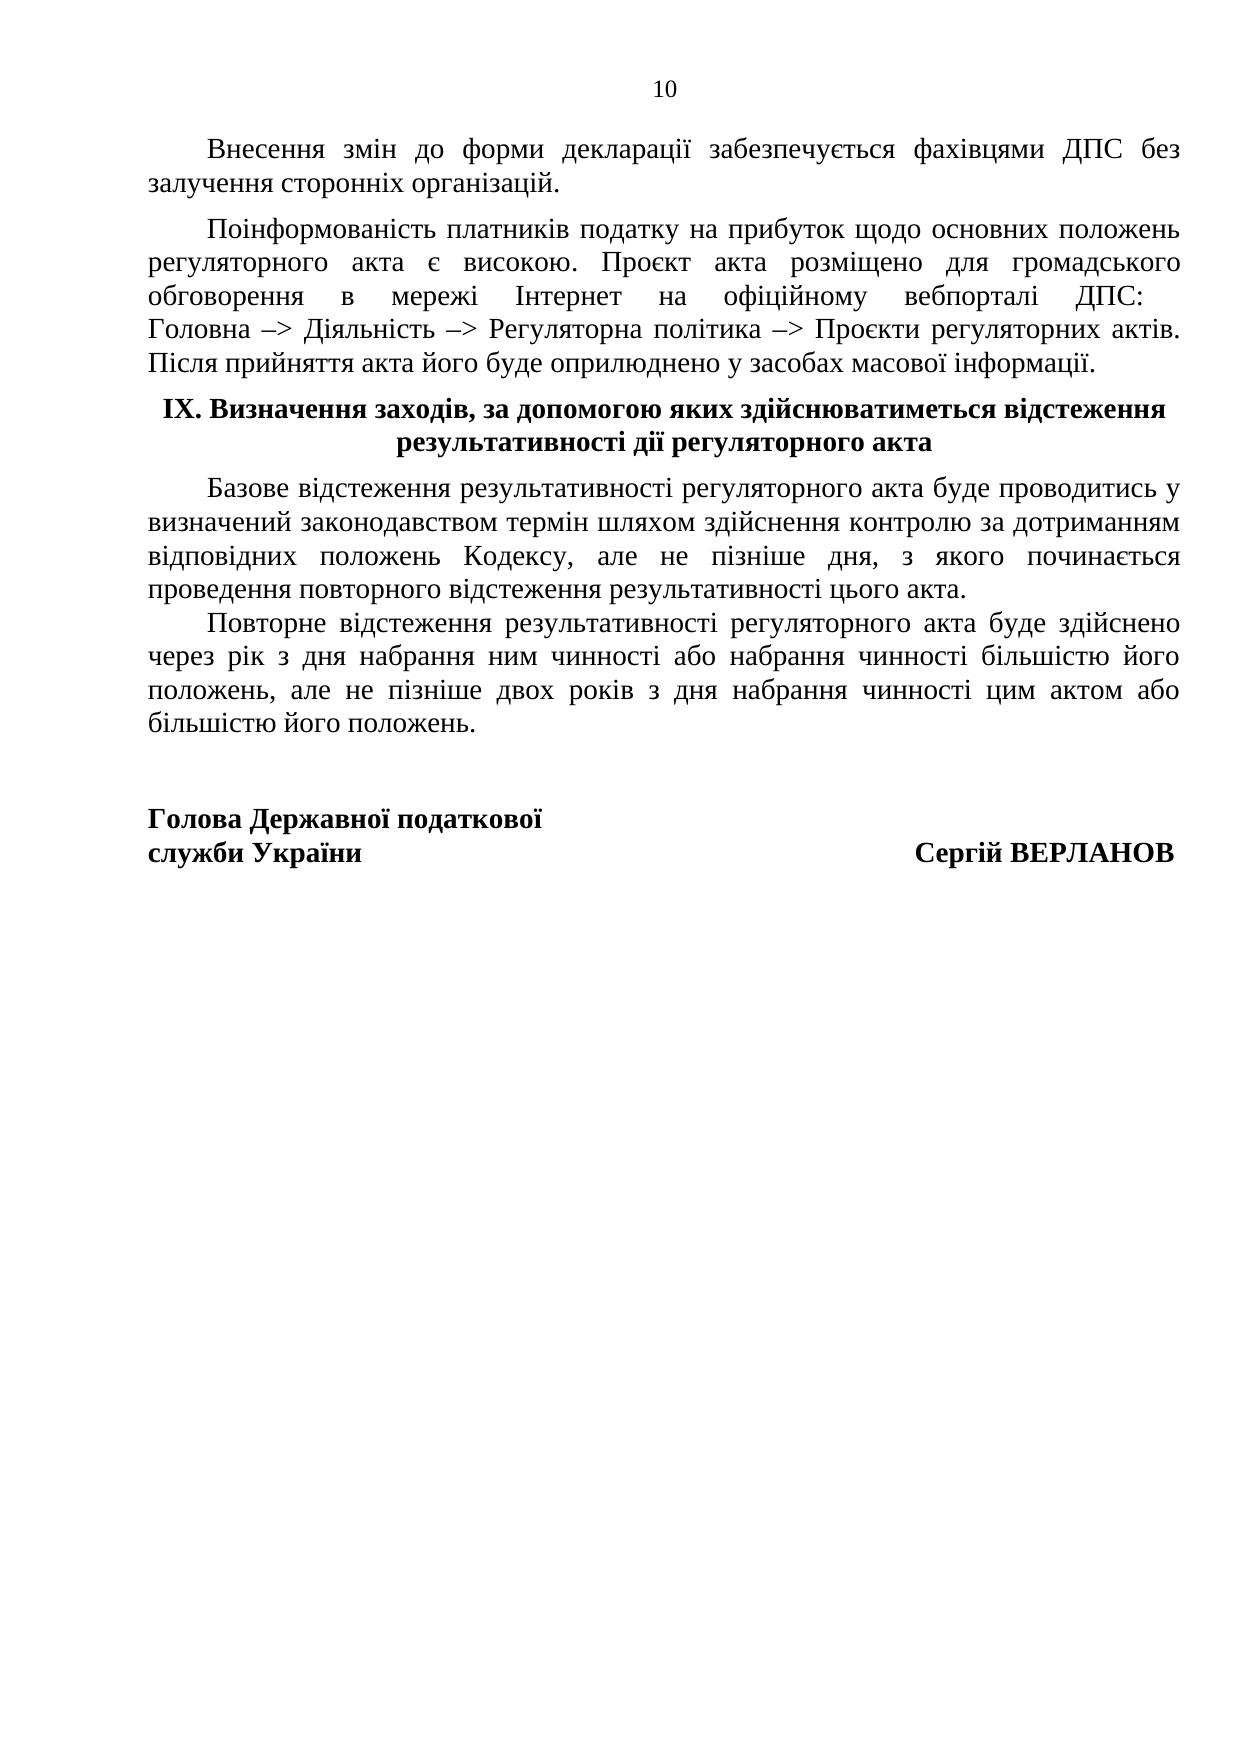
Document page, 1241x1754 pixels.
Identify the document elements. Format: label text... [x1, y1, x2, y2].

text Поінформованість платників податку на прибуток щодо основних положень регуляторного акта є високою. Проєкт акта розміщено для громадського обговорення в мережі Інтернет на офіційному вебпорталі ДПС: Головна –> Діяльність –> Регуляторна політика –> Проєкти регуляторних актів. Після прийняття акта його буде оприлюднено у засобах масової інформації. [148, 211, 1181, 378]
subtitle Повторне відстеження результативності регуляторного акта буде здійснено через рік з дня набрання ним чинності або набрання чинності більшістю його положень, але не пізніше двох років з дня набрання чинності цим актом або більшістю його положень. [148, 605, 1181, 739]
text Голова Державної податкової [148, 802, 1181, 835]
text Базове відстеження результативності регуляторного акта буде проводитись у визначений законодавством термін шляхом здійснення контролю за дотриманням відповідних положень Кодексу, але не пізніше дня, з якого починається проведення повторного відстеження результативності цього акта. [148, 471, 1181, 605]
text Внесення змін до форми декларації забезпечується фахівцями ДПС без залучення сторонніх організацій. [148, 131, 1181, 198]
text служби України Сергій ВЕРЛАНОВ [148, 835, 1181, 869]
subtitle IX. Визначення заходів, за допомогою яких здійснюватиметься відстеження результативності дії регуляторного акта [148, 391, 1181, 458]
